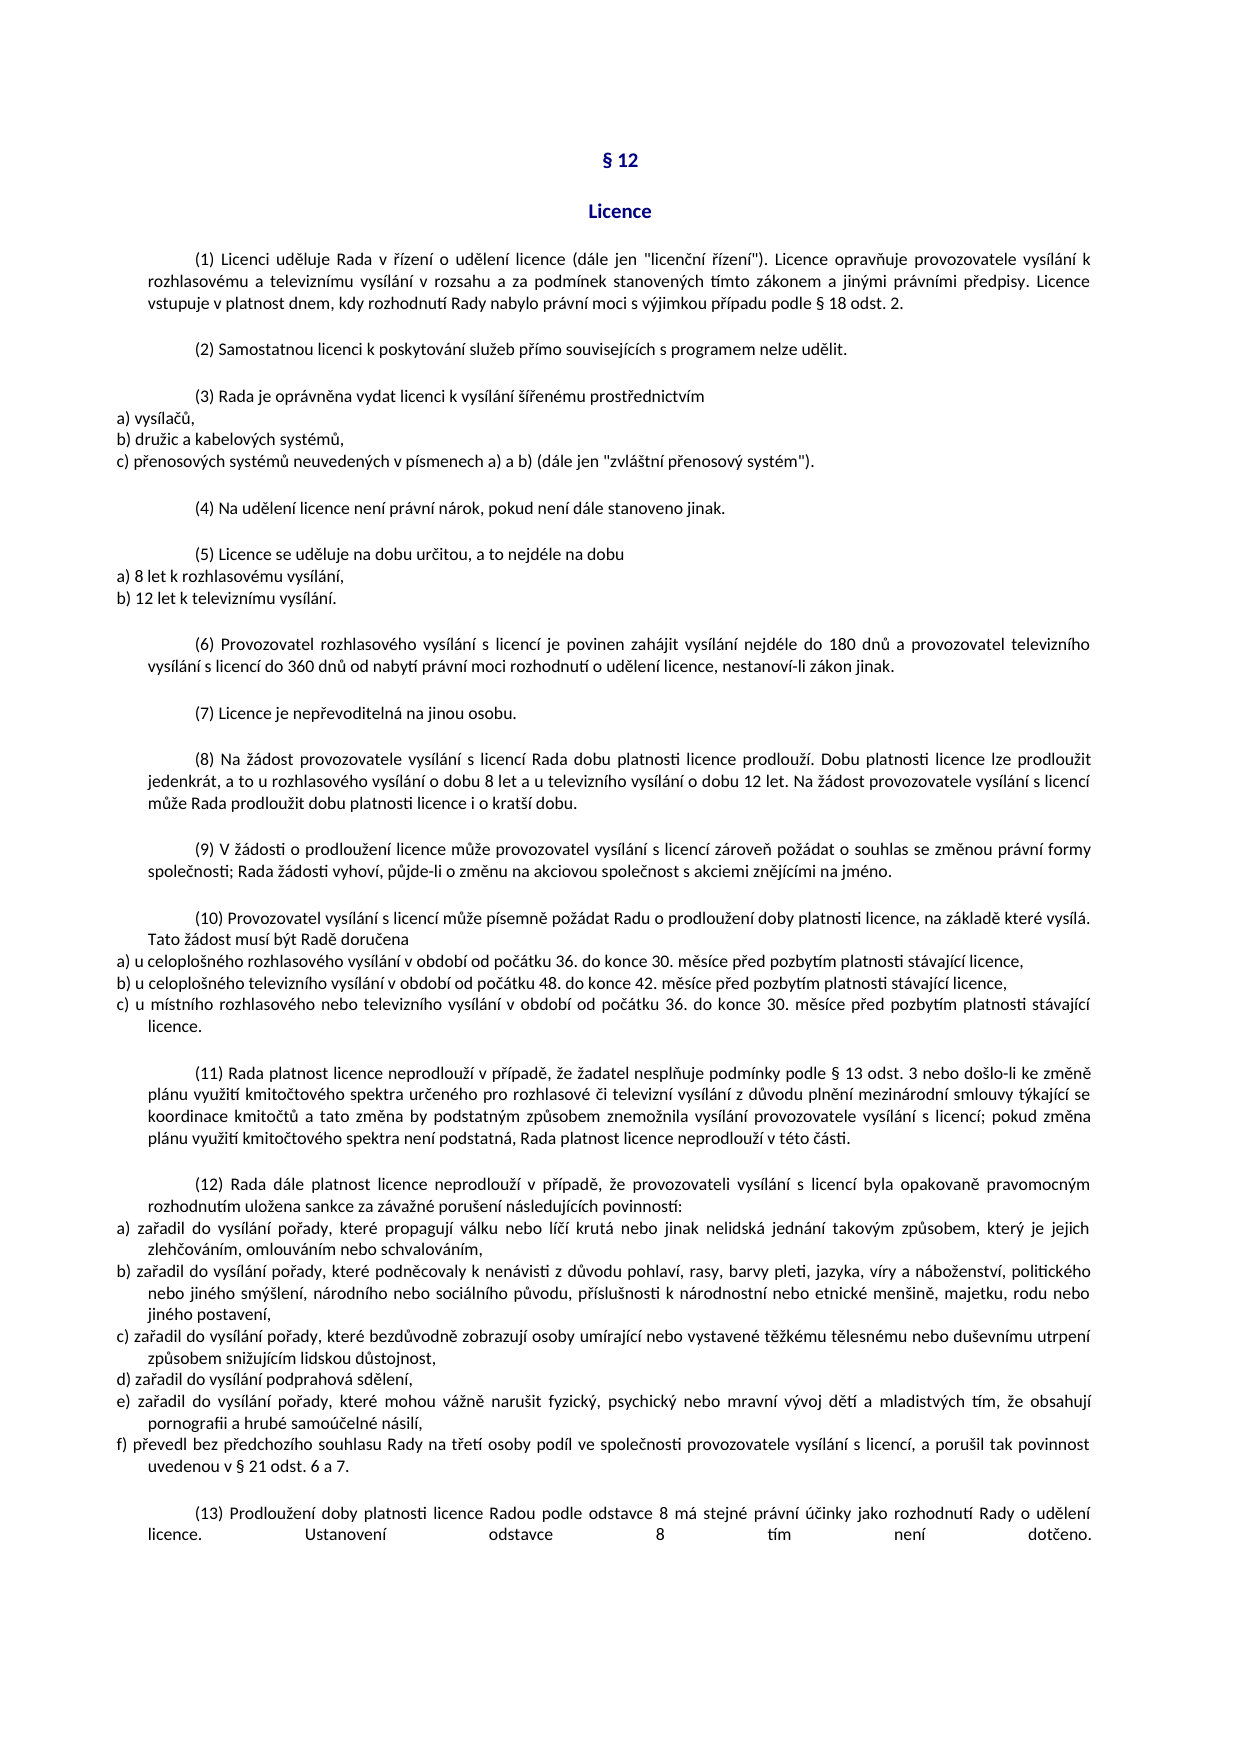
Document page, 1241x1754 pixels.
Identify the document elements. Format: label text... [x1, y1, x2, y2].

text (4) Na udělení licence není právní nárok, pokud není dále stanoveno jinak. [148, 497, 1093, 518]
text c) zařadil do vysílání pořady, které bezdůvodně zobrazují osoby umírající nebo vystavené těžkému tělesnému nebo duševnímu utrpení způsobem snižujícím lidskou důstojnost, [116, 1325, 1093, 1368]
text a) u celoplošného rozhlasového vysílání v období od počátku 36. do konce 30. měsíce před pozbytím platnosti stávající licence, [116, 950, 1093, 972]
text b) družic a kabelových systémů, [116, 428, 1093, 450]
text b) u celoplošného televizního vysílání v období od počátku 48. do konce 42. měsíce před pozbytím platnosti stávající licence, [116, 972, 1093, 993]
text (2) Samostatnou licenci k poskytování služeb přímo souvisejících s programem nelze udělit. [148, 338, 1093, 360]
text d) zařadil do vysílání podprahová sdělení, [116, 1368, 1093, 1390]
text (8) Na žádost provozovatele vysílání s licencí Rada dobu platnosti licence prodlouží. Dobu platnosti licence lze prodloužit jedenkrát, a to u rozhlasového vysílání o dobu 8 let a u televizního vysílání o dobu 12 let. Na žádost provozovatele vysílání s licencí může Rada prodloužit dobu platnosti licence i o kratší dobu. [148, 748, 1093, 813]
text f) převedl bez předchozího souhlasu Rady na třetí osoby podíl ve společnosti provozovatele vysílání s licencí, a porušil tak povinnost uvedenou v § 21 odst. 6 a 7. [116, 1433, 1093, 1477]
text a) 8 let k rozhlasovému vysílání, [116, 565, 1093, 587]
text Licence [148, 198, 1093, 223]
text (6) Provozovatel rozhlasového vysílání s licencí je povinen zahájit vysílání nejdéle do 180 dnů a provozovatel televizního vysílání s licencí do 360 dnů od nabytí právní moci rozhodnutí o udělení licence, nestanoví-li zákon jinak. [148, 633, 1093, 677]
text (7) Licence je nepřevoditelná na jinou osobu. [148, 702, 1093, 723]
text b) zařadil do vysílání pořady, které podněcovaly k nenávisti z důvodu pohlaví, rasy, barvy pleti, jazyka, víry a náboženství, politického nebo jiného smýšlení, národního nebo sociálního původu, příslušnosti k národnostní nebo etnické menšině, majetku, rodu nebo jiného postavení, [116, 1260, 1093, 1325]
text (3) Rada je oprávněna vydat licenci k vysílání šířenému prostřednictvím [148, 385, 1093, 407]
text (11) Rada platnost licence neprodlouží v případě, že žadatel nesplňuje podmínky podle § 13 odst. 3 nebo došlo-li ke změně plánu využití kmitočtového spektra určeného pro rozhlasové či televizní vysílání z důvodu plnění mezinárodní smlouvy týkající se koordinace kmitočtů a tato změna by podstatným způsobem znemožnila vysílání provozovatele vysílání s licencí; pokud změna plánu využití kmitočtového spektra není podstatná, Rada platnost licence neprodlouží v této části. [148, 1062, 1093, 1148]
text § 12 [148, 148, 1093, 173]
text (10) Provozovatel vysílání s licencí může písemně požádat Radu o prodloužení doby platnosti licence, na základě které vysílá. Tato žádost musí být Radě doručena [148, 907, 1093, 950]
text a) vysílačů, [116, 407, 1093, 428]
text (1) Licenci uděluje Rada v řízení o udělení licence (dále jen "licenční řízení"). Licence opravňuje provozovatele vysílání k rozhlasovému a televiznímu vysílání v rozsahu a za podmínek stanovených tímto zákonem a jinými právními předpisy. Licence vstupuje v platnost dnem, kdy rozhodnutí Rady nabylo právní moci s výjimkou případu podle § 18 odst. 2. [148, 248, 1093, 313]
text (9) V žádosti o prodloužení licence může provozovatel vysílání s licencí zároveň požádat o souhlas se změnou právní formy společnosti; Rada žádosti vyhoví, půjde-li o změnu na akciovou společnost s akciemi znějícími na jméno. [148, 838, 1093, 882]
text (13) Prodloužení doby platnosti licence Radou podle odstavce 8 má stejné právní účinky jako rozhodnutí Rady o udělení licence. Ustanovení odstavce 8 tím není dotčeno. [148, 1502, 1093, 1573]
text (12) Rada dále platnost licence neprodlouží v případě, že provozovateli vysílání s licencí byla opakovaně pravomocným rozhodnutím uložena sankce za závažné porušení následujících povinností: [148, 1173, 1093, 1217]
text a) zařadil do vysílání pořady, které propagují válku nebo líčí krutá nebo jinak nelidská jednání takovým způsobem, který je jejich zlehčováním, omlouváním nebo schvalováním, [116, 1217, 1093, 1260]
text c) u místního rozhlasového nebo televizního vysílání v období od počátku 36. do konce 30. měsíce před pozbytím platnosti stávající licence. [116, 993, 1093, 1037]
text (5) Licence se uděluje na dobu určitou, a to nejdéle na dobu [148, 543, 1093, 565]
text c) přenosových systémů neuvedených v písmenech a) a b) (dále jen "zvláštní přenosový systém"). [116, 450, 1093, 472]
text e) zařadil do vysílání pořady, které mohou vážně narušit fyzický, psychický nebo mravní vývoj dětí a mladistvých tím, že obsahují pornografii a hrubé samoúčelné násilí, [116, 1390, 1093, 1433]
text b) 12 let k televiznímu vysílání. [116, 587, 1093, 608]
